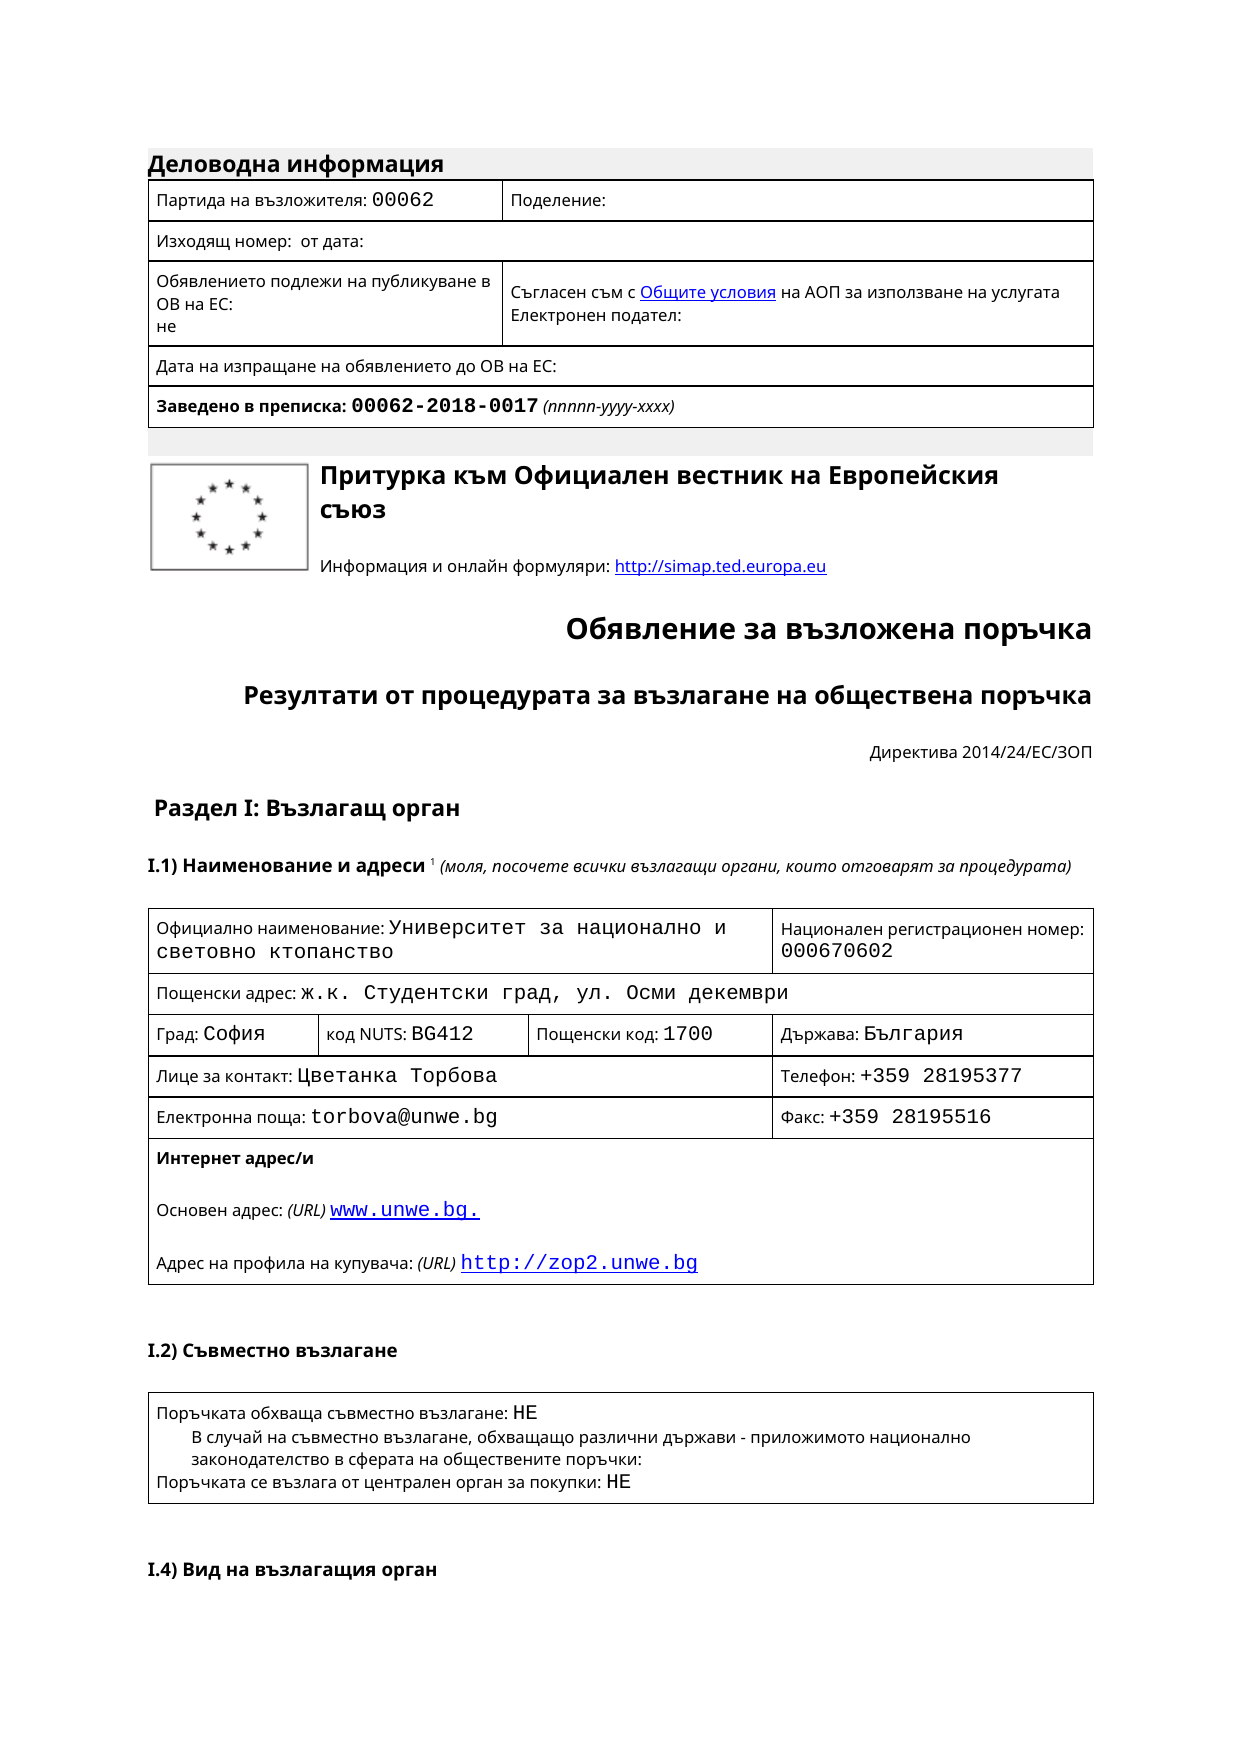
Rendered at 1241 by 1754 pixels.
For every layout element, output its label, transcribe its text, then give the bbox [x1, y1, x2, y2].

table_header [149, 1393, 1093, 1503]
picture [149, 461, 312, 574]
table_cell Пощенски код: 1700 [529, 1015, 772, 1055]
text Обявление за възложена поръчка [148, 608, 1093, 648]
text Деловодна информация [148, 148, 1093, 179]
table_cell Интернет адрес/и Основен адрес: (URL) www.unwe.bg. Адрес на профила на купувача: (URL) http://zop2.unwe.bg [149, 1139, 1093, 1284]
table_header Притурка към Официален вестник на Европейския съюз Информация и онлайн формуляри: http://simap.ted.europa.eu [318, 456, 1014, 579]
table_cell Обявлението подлежи на публикуване в ОВ на ЕС: [149, 262, 502, 345]
text I.2) Съвместно възлагане [148, 1337, 1093, 1363]
table_header Партида на възложителя: 00062 [149, 181, 502, 220]
table_cell Телефон: +359 28195377 [773, 1057, 1093, 1096]
table_cell Пощенски адрес: ж.к. Студентски град, ул. Осми декември [149, 974, 1093, 1014]
text I.4) Вид на възлагащия орган [148, 1556, 1093, 1582]
table_cell Дата на изпращане на обявлението до ОВ на ЕС: [149, 347, 1093, 385]
table_header Национален регистрационен номер: 000670602 [773, 909, 1093, 972]
table_cell Заведено в преписка: 00062-2018-0017 (nnnnn-yyyy-xxxx) [149, 387, 1093, 427]
table_cell код NUTS: BG412 [319, 1015, 528, 1055]
table_cell Факс: +359 28195516 [773, 1098, 1093, 1137]
table_cell Съгласен съм с Общите условия на АОП за използване на услугата Електронен подател: [503, 262, 1093, 345]
table_header Официално наименование: Университет за национално и световно ктопанство [149, 909, 772, 972]
text Директива 2014/24/ЕС/ЗОП [148, 741, 1093, 763]
text Раздел I: Възлагащ орган [148, 792, 1093, 824]
table_cell Електронна поща: torbova@unwe.bg [149, 1098, 772, 1137]
table_header Поделение: [503, 181, 1093, 220]
table_header [148, 456, 318, 579]
table_cell Град: София [149, 1015, 318, 1055]
text I.1) Наименование и адреси 1 (моля, посочете всички възлагащи органи, които отговарят за процедурата) [148, 853, 1093, 878]
table_cell Изходящ номер: от дата: [149, 222, 1093, 260]
table_cell Лице за контакт: Цветанка Торбова [149, 1057, 772, 1096]
text Резултати от процедурата за възлагане на обществена поръчка [148, 677, 1093, 711]
table_cell Държава: България [773, 1015, 1093, 1055]
